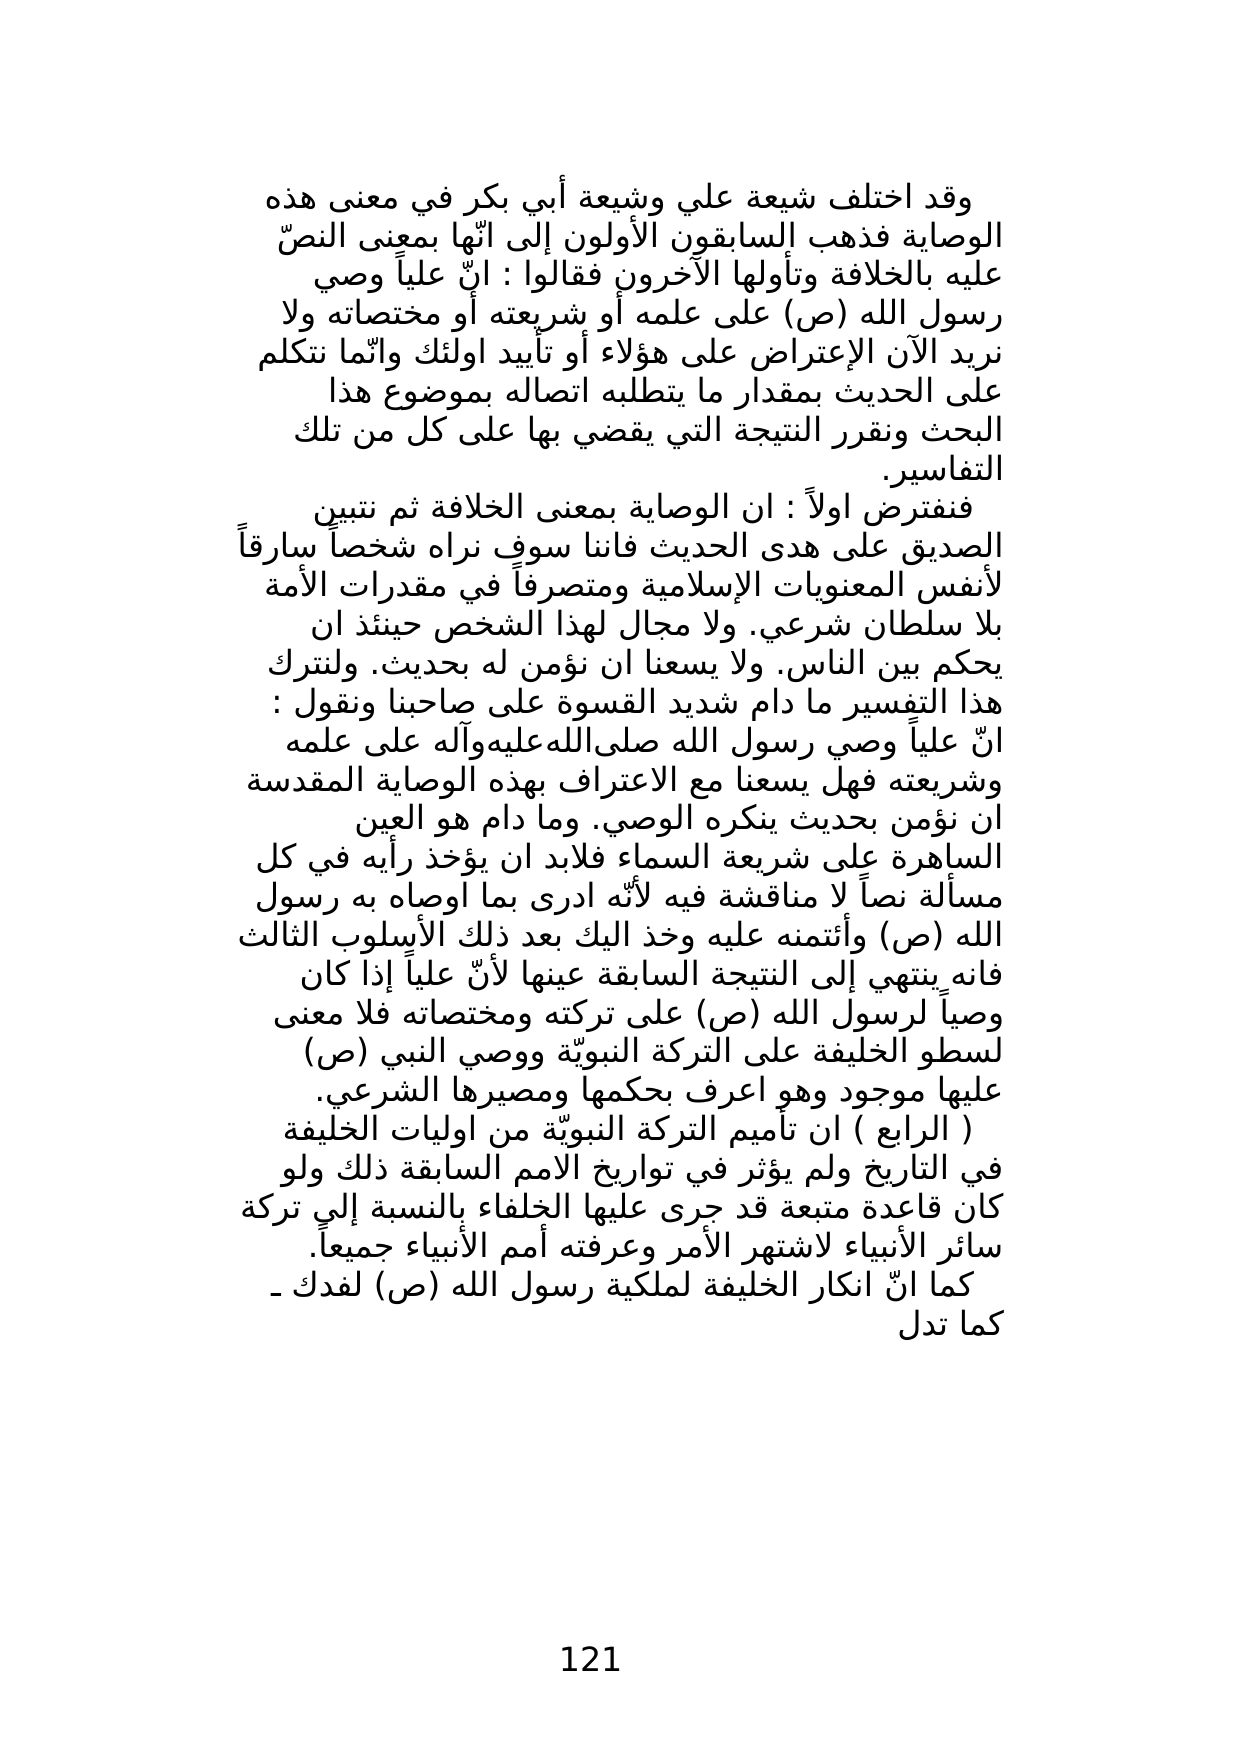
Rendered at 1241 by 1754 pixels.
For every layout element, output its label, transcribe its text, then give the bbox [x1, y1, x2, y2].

text فنفترض اولاً : ان الوصاية بمعنى الخلافة ثم نتبين الصديق على هدى الحديث فاننا سوف نراه شخصاً سارقاً لأنفس المعنويات الإسلامية ومتصرفاً في مقدرات الأمة بلا سلطان شرعي. ولا مجال لهذا الشخص حينئذ ان يحكم بين الناس. ولا يسعنا ان نؤمن له بحديث. ولنترك هذا التفسير ما دام شديد القسوة على صاحبنا ونقول : انّ علياً وصي رسول الله صلى‌الله‌عليه‌وآله على علمه وشريعته فهل يسعنا مع الاعتراف بهذه الوصاية المقدسة ان نؤمن بحديث ينكره الوصي. وما دام هو العين الساهرة على شريعة السماء فلابد ان يؤخذ رأيه في كل مسألة نصاً لا مناقشة فيه لأنّه ادرى بما اوصاه به رسول الله (ص) وأئتمنه عليه وخذ اليك بعد ذلك الأسلوب الثالث فانه ينتهي إلى النتيجة السابقة عينها لأنّ علياً إذا كان وصياً لرسول الله (ص) على تركته ومختصاته فلا معنى لسطو الخليفة على التركة النبويّة ووصي النبي (ص) عليها موجود وهو اعرف بحكمها ومصيرها الشرعي. [236, 488, 1004, 1110]
text كما انّ انكار الخليفة لملكية رسول الله (ص) لفدك ـ كما تدل [236, 1265, 1004, 1343]
text ( الرابع ) ان تأميم التركة النبويّة من اوليات الخليفة في التاريخ ولم يؤثر في تواريخ الامم السابقة ذلك ولو كان قاعدة متبعة قد جرى عليها الخلفاء بالنسبة إلى تركة سائر الأنبياء لاشتهر الأمر وعرفته أمم الأنبياء جميعاً. [236, 1110, 1004, 1265]
text وقد اختلف شيعة علي وشيعة أبي بكر في معنى هذه الوصاية فذهب السابقون الأولون إلى انّها بمعنى النصّ عليه بالخلافة وتأولها الآخرون فقالوا : انّ علياً وصي رسول الله (ص) على علمه أو شريعته أو مختصاته ولا نريد الآن الإعتراض على هؤلاء أو تأييد اولئك وانّما نتكلم على الحديث بمقدار ما يتطلبه اتصاله بموضوع هذا البحث ونقرر النتيجة التي يقضي بها على كل من تلك التفاسير. [236, 177, 1004, 488]
